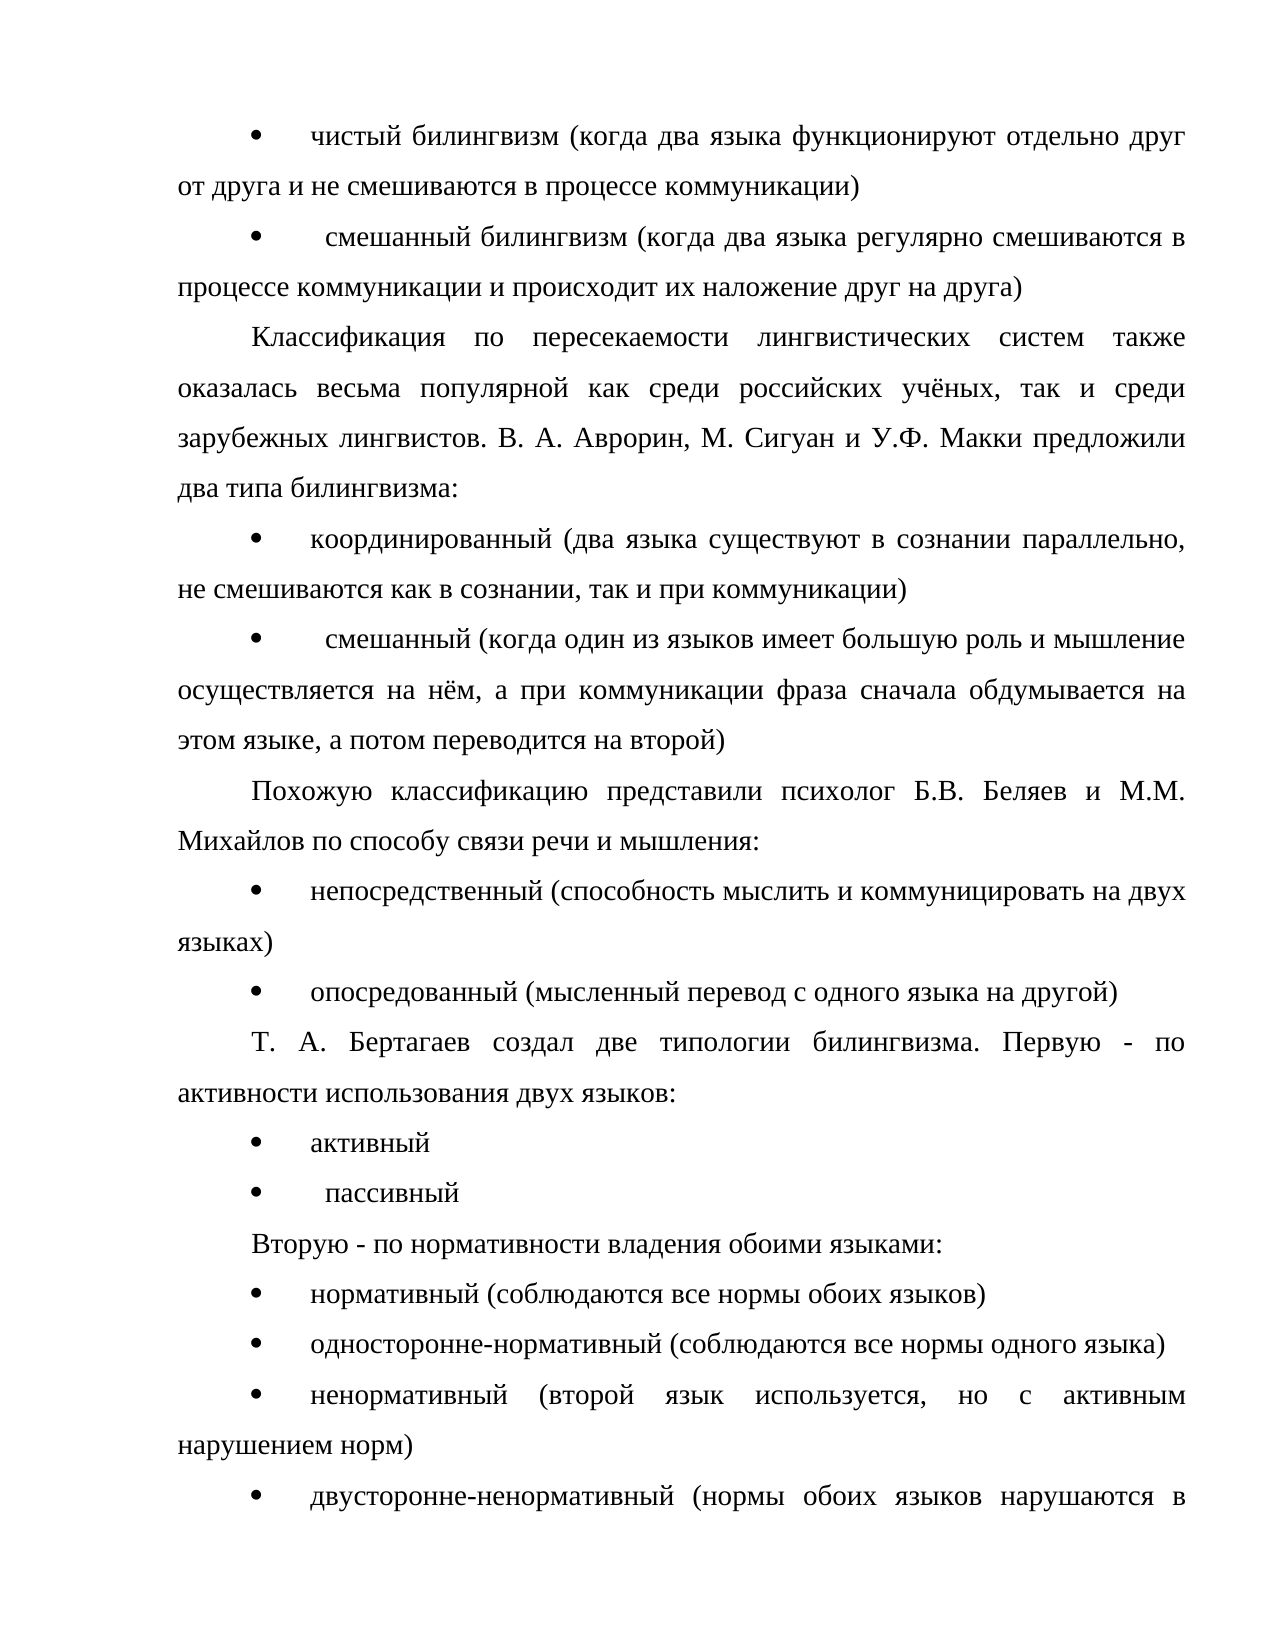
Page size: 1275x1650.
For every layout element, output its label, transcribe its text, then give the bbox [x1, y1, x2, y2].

text  опосредованный (мысленный перевод с одного языка на другой) [177, 974, 1187, 1008]
text  координированный (два языка существуют в сознании параллельно, не смешиваются как в сознании, так и при коммуникации) [177, 521, 1187, 605]
text  нормативный (соблюдаются все нормы обоих языков) [177, 1276, 1187, 1310]
text  пассивный [177, 1175, 1187, 1209]
text  непосредственный (способность мыслить и коммуницировать на двух языках) [177, 873, 1187, 957]
text  чистый билингвизм (когда два языка функционируют отдельно друг от друга и не смешиваются в процессе коммуникации) [177, 118, 1187, 202]
text  активный [177, 1125, 1187, 1159]
text Т. А. Бертагаев создал две типологии билингвизма. Первую - по активности использования двух языков: [177, 1024, 1187, 1108]
text Вторую - по нормативности владения обоими языками: [177, 1226, 1187, 1259]
text Классификация по пересекаемости лингвистических систем также оказалась весьма популярной как среди российских учёных, так и среди зарубежных лингвистов. В. А. Аврорин, М. Сигуан и У.Ф. Макки предложили два типа билингвизма: [177, 319, 1187, 504]
text  ненормативный (второй язык используется, но с активным нарушением норм) [177, 1377, 1187, 1461]
text  односторонне-нормативный (соблюдаются все нормы одного языка) [177, 1327, 1187, 1360]
text Похожую классификацию представили психолог Б.В. Беляев и М.М. Михайлов по способу связи речи и мышления: [177, 773, 1187, 856]
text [177, 1478, 1187, 1511]
text  смешанный (когда один из языков имеет большую роль и мышление осуществляется на нём, а при коммуникации фраза сначала обдумывается на этом языке, а потом переводится на второй) [177, 622, 1187, 756]
text  смешанный билингвизм (когда два языка регулярно смешиваются в процессе коммуникации и происходит их наложение друг на друга) [177, 219, 1187, 303]
